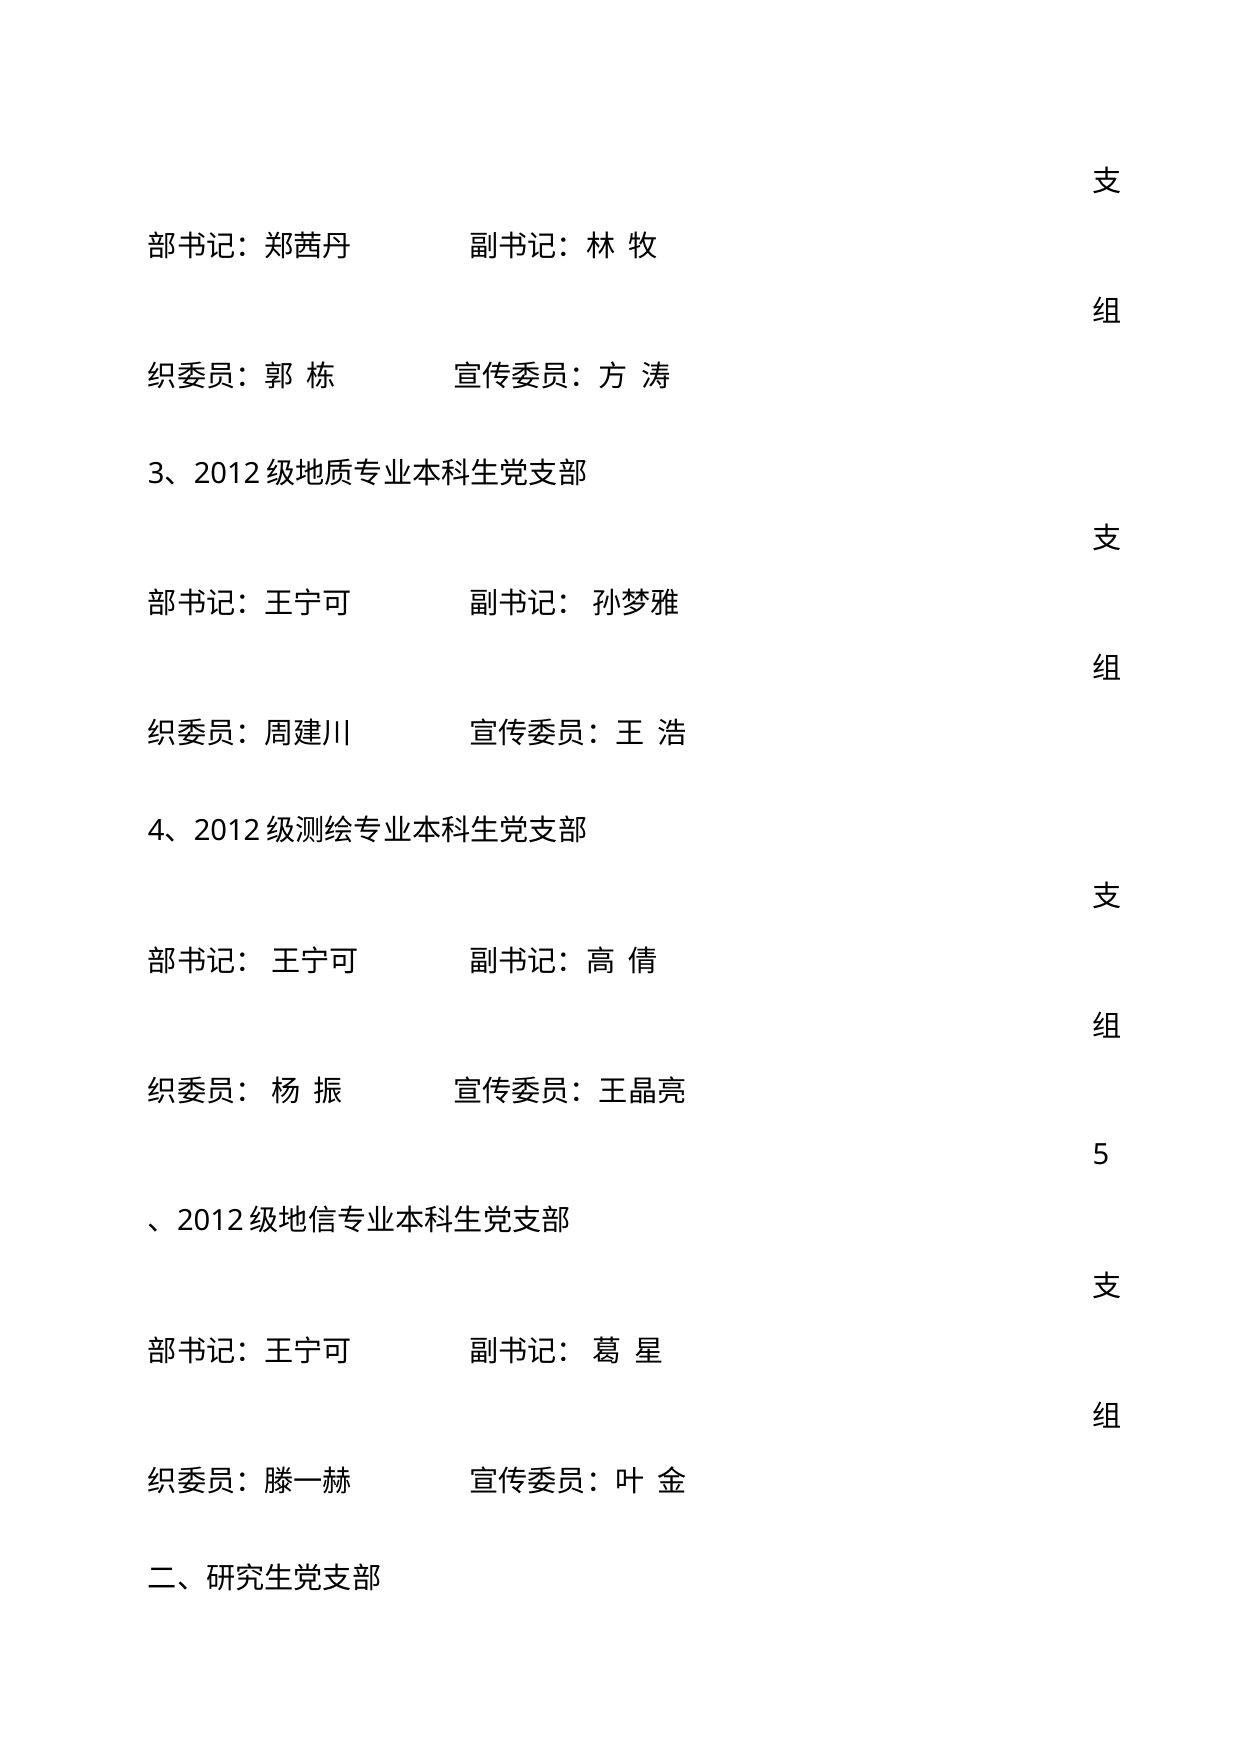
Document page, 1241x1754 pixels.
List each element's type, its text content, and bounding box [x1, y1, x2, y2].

text 支部书记：王宁可 副书记： 孙梦雅 [148, 503, 1092, 633]
text 支部书记：郑茜丹 副书记：林 牧 [148, 146, 1092, 276]
text 组织委员：滕一赫 宣传委员：叶 金 [148, 1381, 1092, 1511]
text 3、2012级地质专业本科生党支部 [148, 406, 1092, 503]
text 组织委员：郭 栋 宣传委员：方 涛 [148, 276, 1092, 406]
text 4、2012级测绘专业本科生党支部 [148, 763, 1092, 861]
text 组织委员： 杨 振 宣传委员：王晶亮 [148, 991, 1092, 1121]
text 二、研究生党支部 [148, 1511, 1092, 1608]
text 5、2012级地信专业本科生党支部 [148, 1121, 1092, 1251]
text 支部书记： 王宁可 副书记：高 倩 [148, 861, 1092, 991]
text 组织委员：周建川 宣传委员：王 浩 [148, 633, 1092, 763]
text 支部书记：王宁可 副书记： 葛 星 [148, 1251, 1092, 1381]
